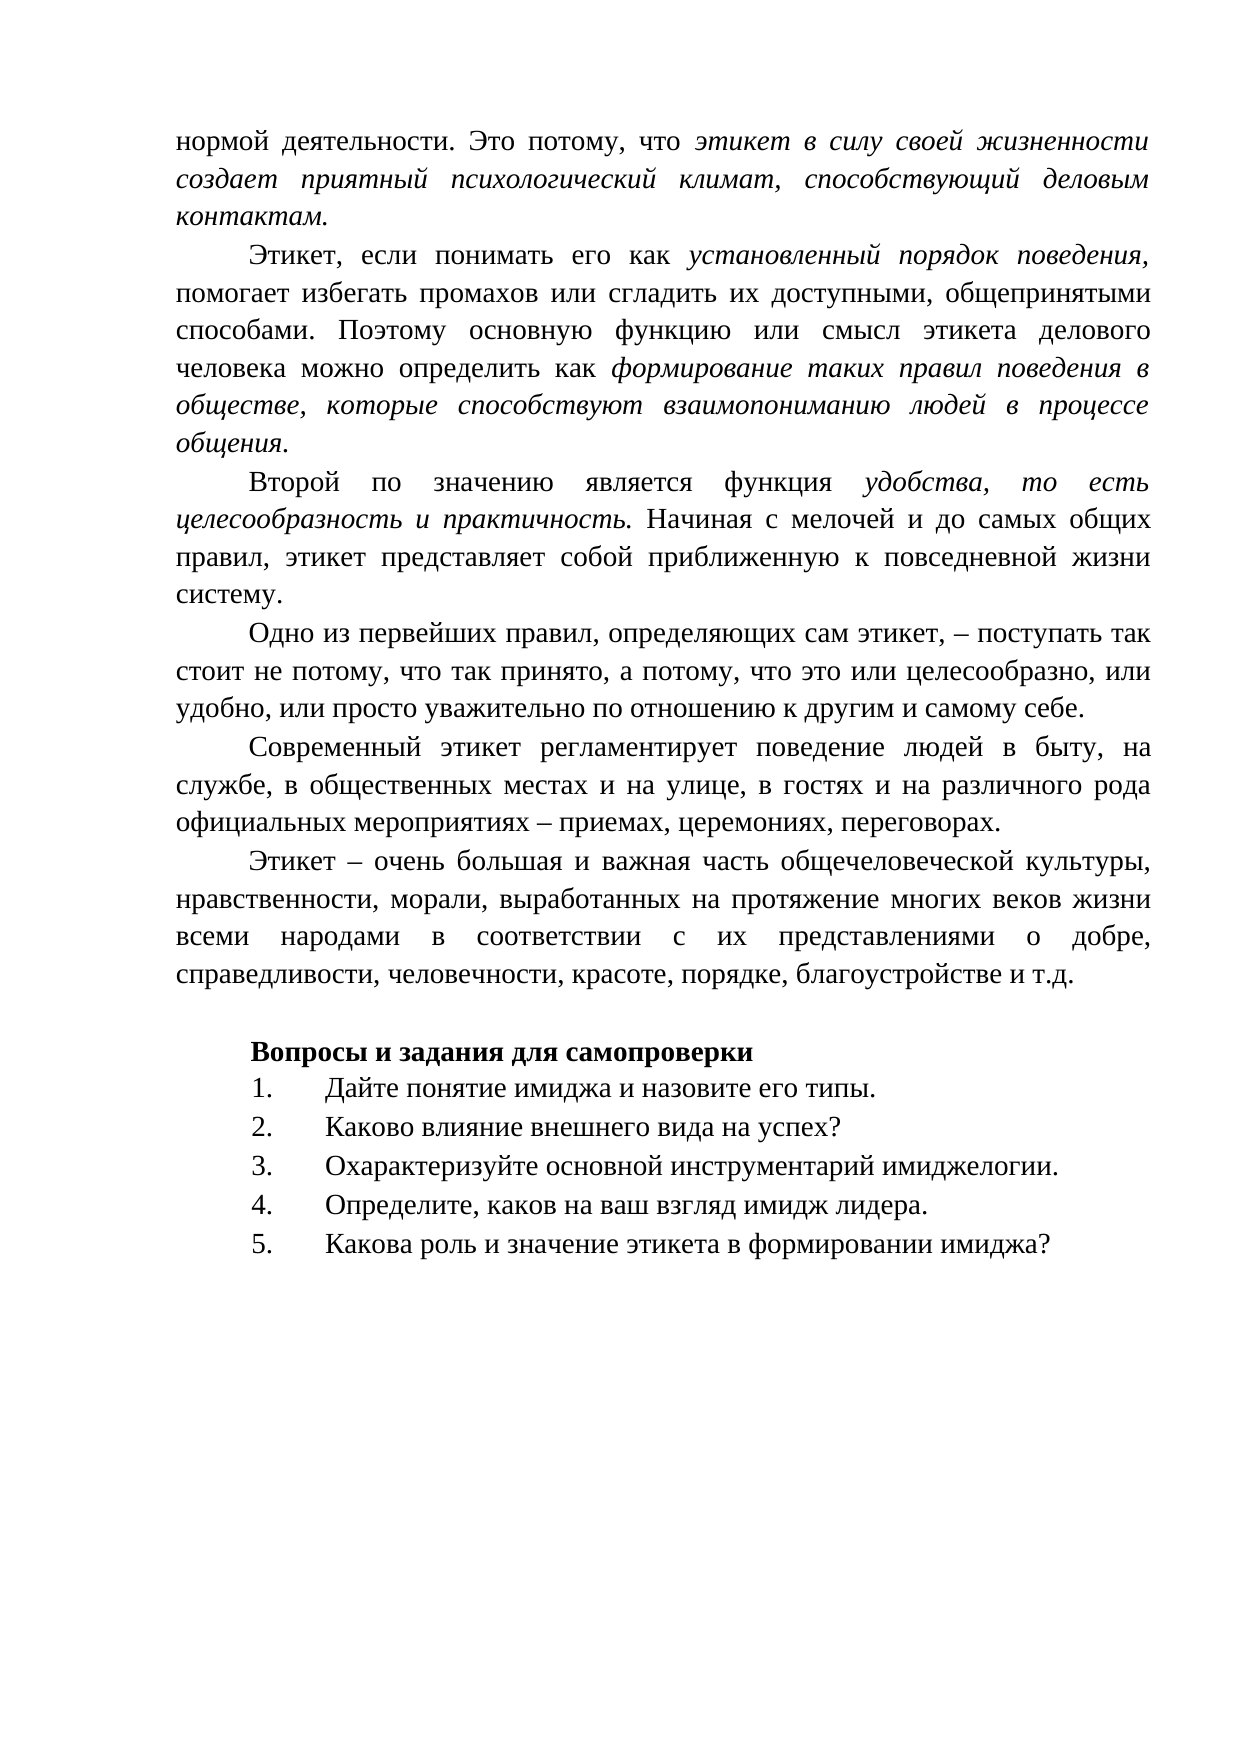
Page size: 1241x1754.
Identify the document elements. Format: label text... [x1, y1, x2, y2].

text Одно из первейших правил, определяющих сам этикет, – поступать так стоит не потому, что так принято, а потому, что это или целесообразно, или удобно, или просто уважительно по отношению к другим и самому себе. [176, 615, 1152, 724]
text Второй по значению является функция удобства, то есть целесообразность и практичность. Начиная с мелочей и до самых общих правил, этикет представляет собой приближенную к повседневной жизни систему. [176, 464, 1152, 610]
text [176, 123, 1152, 232]
list Охарактеризуйте основной инструментарий имиджелогии. [251, 1148, 1152, 1181]
list Дайте понятие имиджа и назовите его типы. [251, 1070, 1152, 1103]
list Определите, каков на ваш взгляд имидж лидера. [251, 1187, 1152, 1220]
text Этикет – очень большая и важная часть общечеловеческой культуры, нравственности, морали, выработанных на протяжение многих веков жизни всеми народами в соответствии с их представлениями о добре, справедливости, человечности, красоте, порядке, благоустройстве и т.д. [176, 843, 1152, 989]
text Этикет, если понимать его как установленный порядок поведения, помогает избегать промахов или сгладить их доступными, общепринятыми способами. Поэтому основную функцию или смысл этикета делового человека можно определить как формирование таких правил поведения в обществе, которые способствуют взаимопониманию людей в процессе общения. [176, 237, 1152, 458]
text Современный этикет регламентирует поведение людей в быту, на службе, в общественных местах и на улице, в гостях и на различного рода официальных мероприятиях – приемах, церемониях, переговорах. [176, 729, 1152, 838]
subtitle Вопросы и задания для самопроверки [250, 1034, 1152, 1067]
list Каково влияние внешнего вида на успех? [251, 1109, 1152, 1142]
text 5. Какова роль и значение этикета в формировании имиджа? [251, 1226, 1152, 1259]
